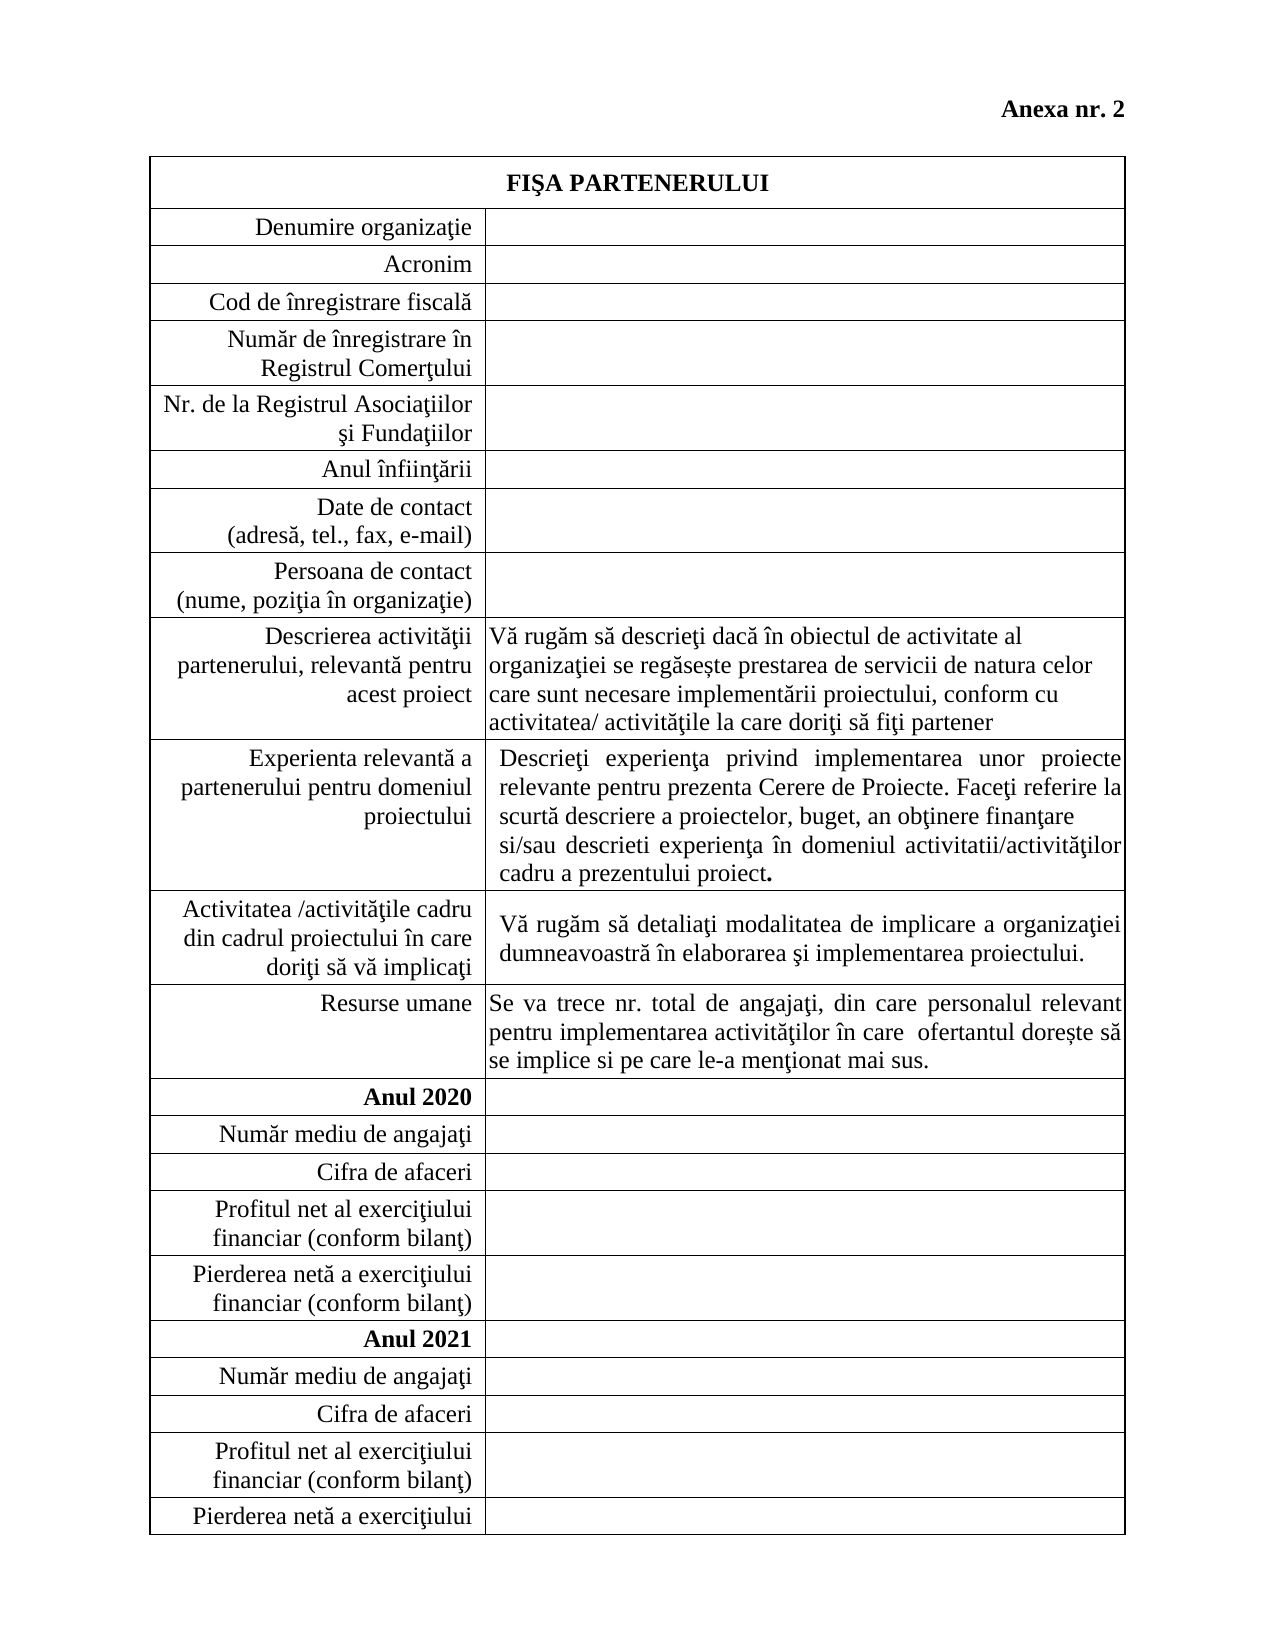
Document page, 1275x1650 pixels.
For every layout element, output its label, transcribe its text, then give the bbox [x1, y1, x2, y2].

table_cell [486, 1191, 1124, 1255]
table_cell Număr mediu de angajaţi [151, 1116, 485, 1152]
table_cell Nr. de la Registrul Asociaţiilor şi Fundaţiilor [151, 386, 485, 450]
table_cell [486, 1116, 1124, 1152]
table_cell Se va trece nr. total de angajaţi, din care personalul relevant pentru implementarea activităţilor în care ofertantul dorește să se implice si pe care le-a menţionat mai sus. [486, 985, 1124, 1077]
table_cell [151, 1498, 485, 1534]
table_cell [486, 1154, 1124, 1190]
table_cell Acronim [151, 246, 485, 283]
table_cell [486, 284, 1124, 320]
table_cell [151, 1433, 485, 1497]
table_cell [486, 1256, 1124, 1319]
table_cell [486, 1079, 1124, 1115]
table_cell Vă rugăm să descrieţi dacă în obiectul de activitate al organizaţiei se regăsește prestarea de servicii de natura celor care sunt necesare implementării proiectului, conform cu activitatea/ activităţile la care doriţi să fiţi partener [486, 618, 1124, 739]
table_cell Anul înfiinţării [151, 451, 485, 487]
table_cell Persoana de contact (nume, poziţia în organizaţie) [151, 553, 485, 617]
table_cell Cifra de afaceri [151, 1154, 485, 1190]
table_header FIŞA PARTENERULUI [151, 157, 1124, 208]
table_cell Profitul net al exerciţiului financiar (conform bilanţ) [151, 1191, 485, 1255]
table_cell [486, 1358, 1124, 1394]
table_cell [486, 451, 1124, 487]
table_cell Număr de înregistrare în Registrul Comerţului [151, 321, 485, 385]
table_cell Experienta relevantă a partenerului pentru domeniul proiectului [151, 740, 485, 890]
table_cell Date de contact (adresă, tel., fax, e-mail) [151, 489, 485, 552]
table_cell Cifra de afaceri [151, 1396, 485, 1432]
table_cell Cod de înregistrare fiscală [151, 284, 485, 320]
table_cell Activitatea /activităţile cadru din cadrul proiectului în care doriţi să vă implicaţi [151, 891, 485, 984]
table_cell Număr mediu de angajaţi [151, 1358, 485, 1394]
table_cell Denumire organizaţie [151, 209, 485, 245]
table_cell [486, 246, 1124, 283]
table_cell [486, 1498, 1124, 1534]
table_cell Pierderea netă a exerciţiului financiar (conform bilanţ) [151, 1256, 485, 1319]
table_cell [486, 1321, 1124, 1357]
table_cell [486, 209, 1124, 245]
table_cell Resurse umane [151, 985, 485, 1077]
table_cell Anul 2020 [151, 1079, 485, 1115]
table_cell Anul 2021 [151, 1321, 485, 1357]
table_cell Descrieţi experienţa privind implementarea unor proiecte relevante pentru prezenta Cerere de Proiecte. Faceţi referire la scurtă descriere a proiectelor, buget, an obţinere finanţare si/sau descrieti experienţa în domeniul activitatii/activităţilor cadru a prezentului proiect. [486, 740, 1124, 890]
table_cell [486, 1433, 1124, 1497]
table_cell [486, 386, 1124, 450]
table_cell Descrierea activităţii partenerului, relevantă pentru acest proiect [151, 618, 485, 739]
table_cell [486, 489, 1124, 552]
table_cell [486, 1396, 1124, 1432]
table_cell Vă rugăm să detaliaţi modalitatea de implicare a organizaţiei dumneavoastră în elaborarea şi implementarea proiectului. [486, 891, 1124, 984]
table_cell [486, 553, 1124, 617]
text Anexa nr. 2 [150, 94, 1125, 122]
table_cell [486, 321, 1124, 385]
